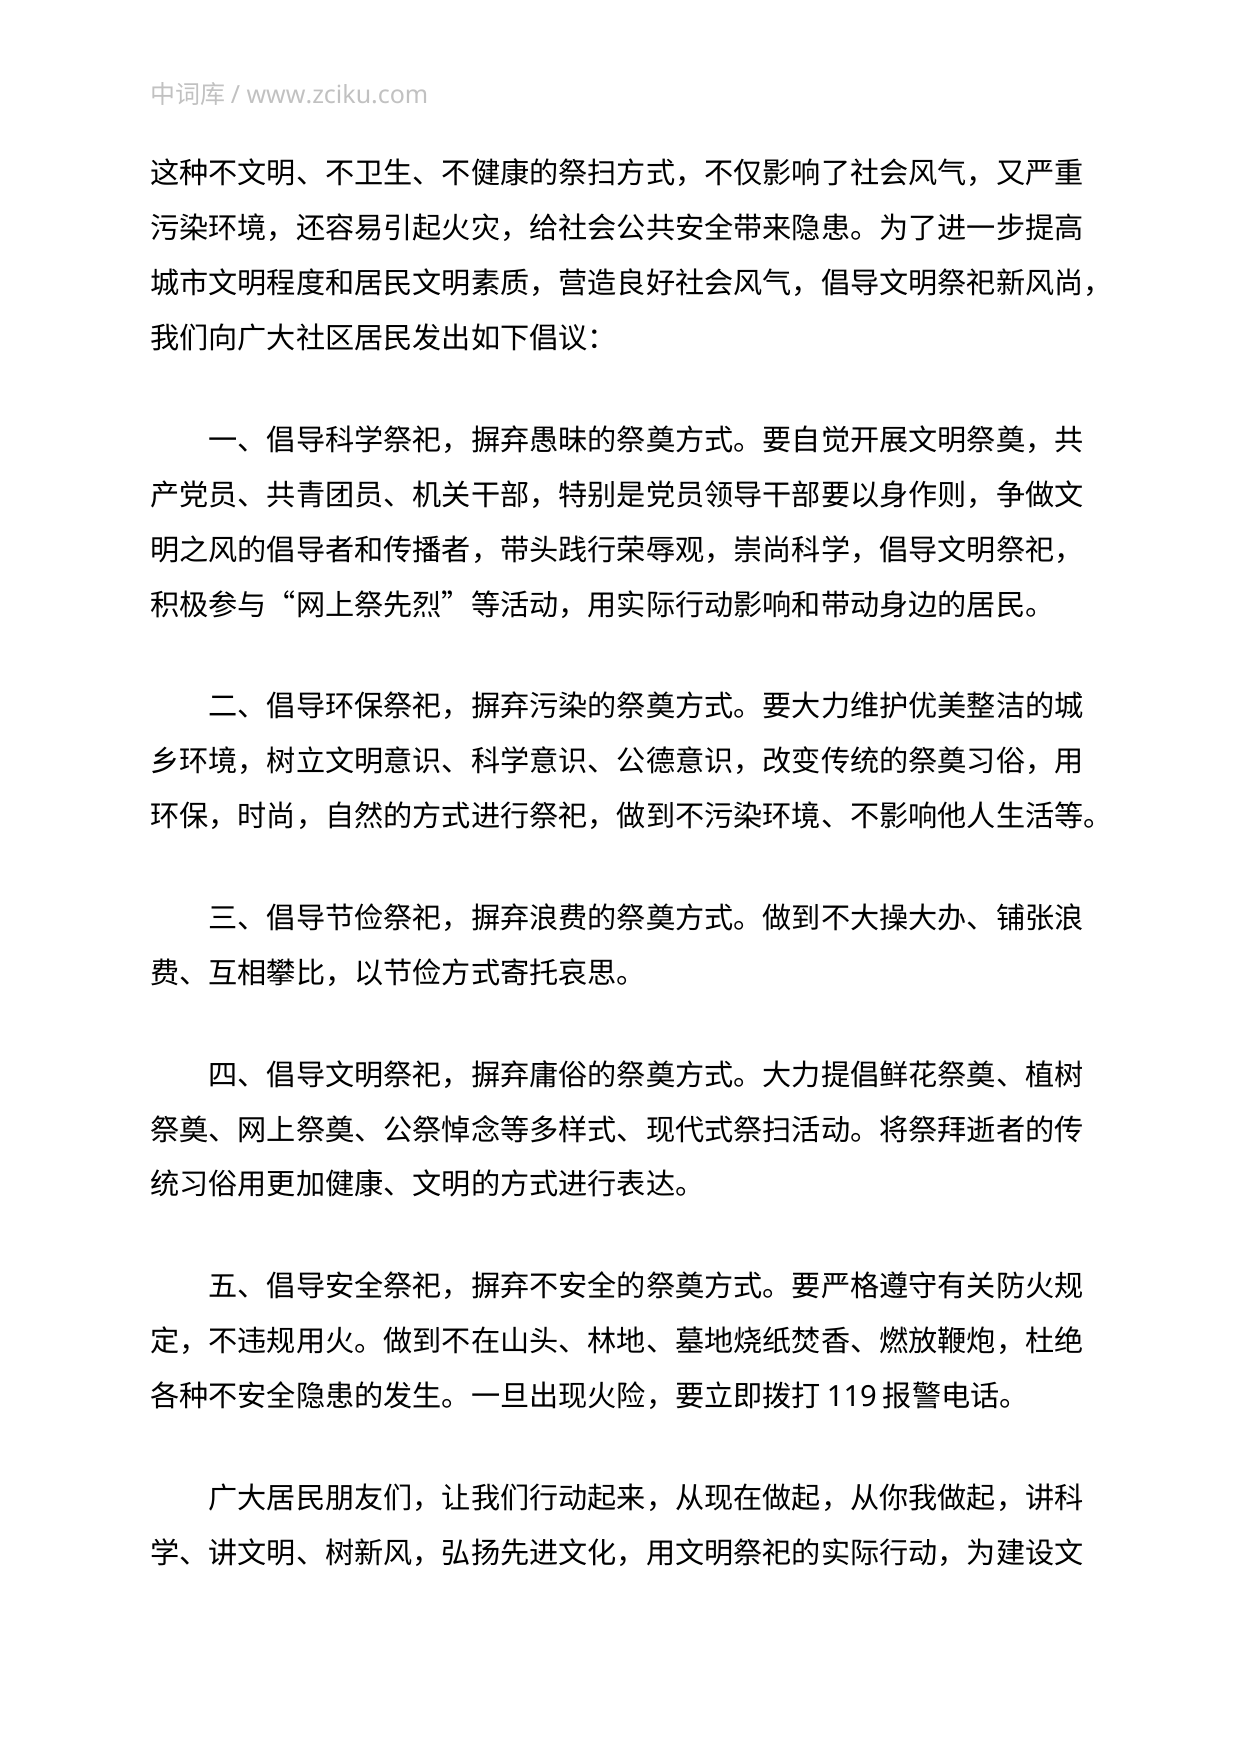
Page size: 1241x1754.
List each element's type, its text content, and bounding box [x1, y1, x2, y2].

text 三、倡导节俭祭祀，摒弃浪费的祭奠方式。做到不大操大办、铺张浪费、互相攀比，以节俭方式寄托哀思。 [150, 894, 1090, 992]
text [150, 1474, 1090, 1572]
text 一、倡导科学祭祀，摒弃愚昧的祭奠方式。要自觉开展文明祭奠，共产党员、共青团员、机关干部，特别是党员领导干部要以身作则，争做文明之风的倡导者和传播者，带头践行荣辱观，崇尚科学，倡导文明祭祀，积极参与“网上祭先烈”等活动，用实际行动影响和带动身边的居民。 [150, 416, 1090, 623]
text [150, 150, 1090, 357]
text 五、倡导安全祭祀，摒弃不安全的祭奠方式。要严格遵守有关防火规定，不违规用火。做到不在山头、林地、墓地烧纸焚香、燃放鞭炮，杜绝各种不安全隐患的发生。一旦出现火险，要立即拨打119报警电话。 [150, 1263, 1090, 1415]
text 四、倡导文明祭祀，摒弃庸俗的祭奠方式。大力提倡鲜花祭奠、植树祭奠、网上祭奠、公祭悼念等多样式、现代式祭扫活动。将祭拜逝者的传统习俗用更加健康、文明的方式进行表达。 [150, 1051, 1090, 1203]
text 二、倡导环保祭祀，摒弃污染的祭奠方式。要大力维护优美整洁的城乡环境，树立文明意识、科学意识、公德意识，改变传统的祭奠习俗，用环保，时尚，自然的方式进行祭祀，做到不污染环境、不影响他人生活等。 [150, 683, 1090, 835]
